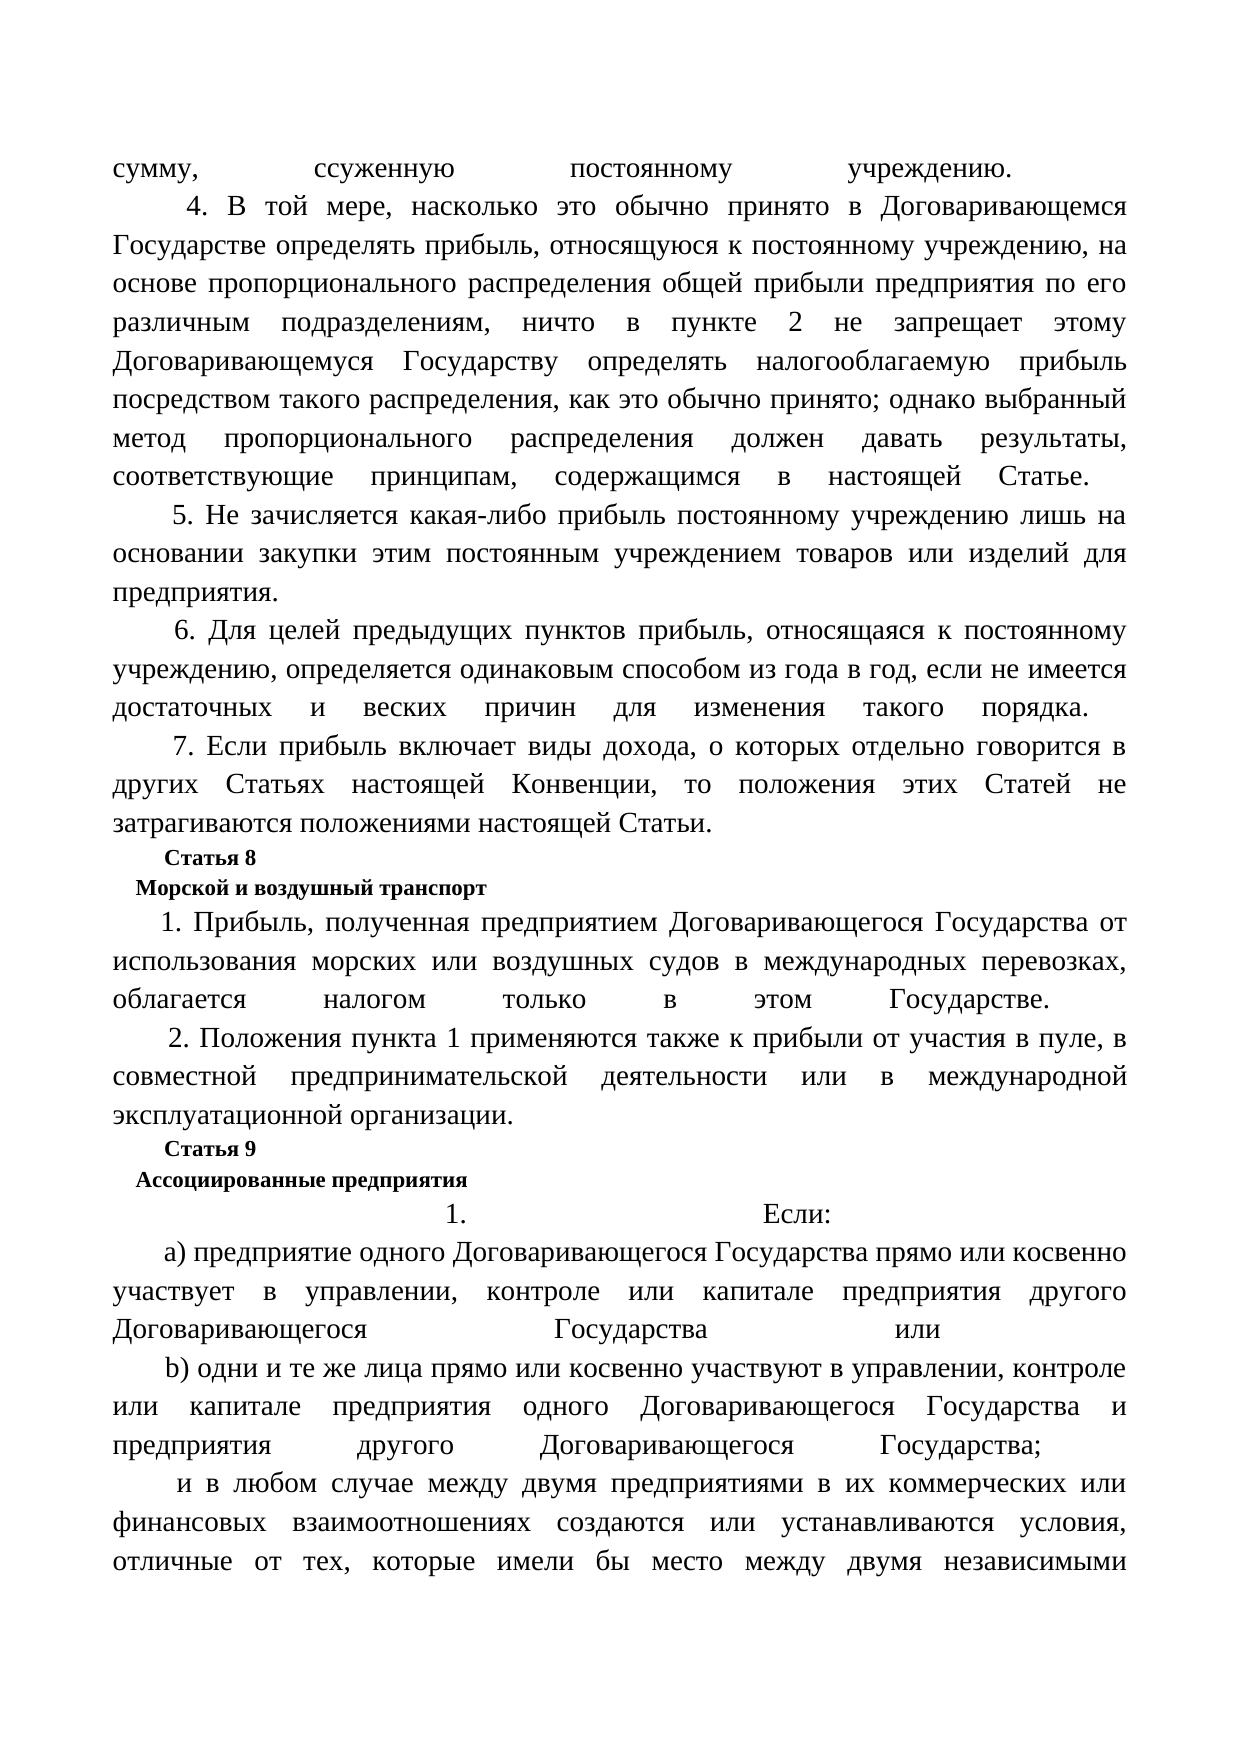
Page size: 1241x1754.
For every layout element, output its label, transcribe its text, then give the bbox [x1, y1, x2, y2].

text Статья 9 Ассоциированные предприятия [112, 1135, 1128, 1192]
text Статья 8 Морской и воздушный транспорт [112, 844, 1128, 900]
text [112, 150, 1128, 839]
text 1. Прибыль, полученная предприятием Договаривающегося Государства от использования морских или воздушных судов в международных перевозках, облагается налогом только в этом Государстве. 2. Положения пункта 1 применяются также к прибыли от участия в пуле, в совместной предпринимательской деятельности или в международной эксплуатационной организации. [112, 904, 1128, 1130]
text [112, 1196, 1128, 1576]
